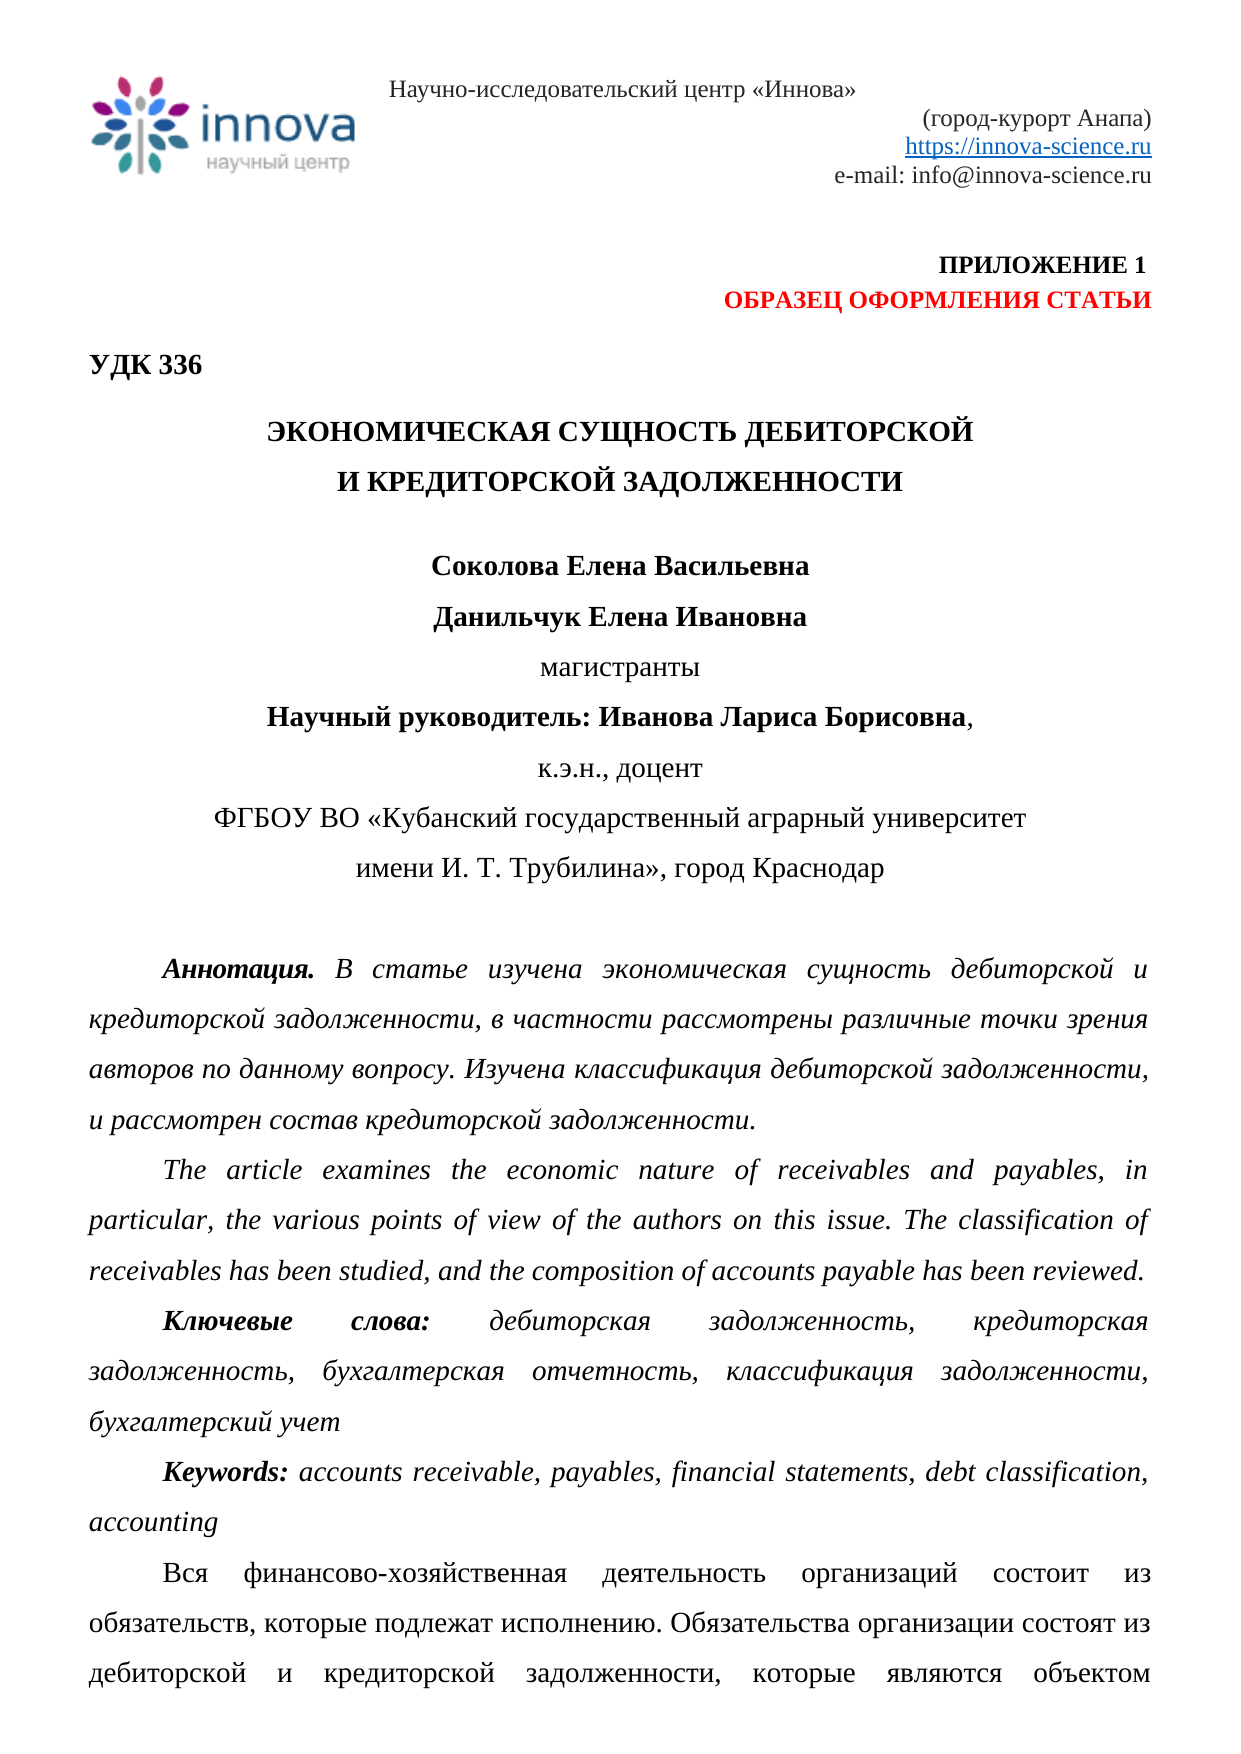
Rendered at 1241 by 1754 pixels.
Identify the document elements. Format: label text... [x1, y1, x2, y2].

text магистранты [89, 649, 1152, 683]
text Ключевые слова: дебиторская задолженность, кредиторская задолженность, бухгалтерская отчетность, классификация задолженности, бухгалтерский учет [89, 1303, 1152, 1437]
text к.э.н., доцент [89, 750, 1152, 783]
text ОБРАЗЕЦ ОФОРМЛЕНИЯ СТАТЬИ [89, 285, 1152, 314]
text УДК 336 [89, 347, 1152, 381]
text имени И. Т. Трубилина», город Краснодар [89, 850, 1152, 884]
text И КРЕДИТОРСКОЙ ЗАДОЛЖЕННОСТИ [89, 464, 1152, 498]
text Аннотация. В статье изучена экономическая сущность дебиторской и кредиторской задолженности, в частности рассмотрены различные точки зрения авторов по данному вопросу. Изучена классификация дебиторской задолженности, и рассмотрен состав кредиторской задолженности. [89, 951, 1152, 1135]
text Научный руководитель: Иванова Лариса Борисовна, [89, 699, 1152, 733]
picture [89, 73, 358, 177]
text The article examines the economic nature of receivables and payables, in particular, the various points of view of the authors on this issue. The classification of receivables has been studied, and the composition of accounts payable has been reviewed. [89, 1152, 1152, 1286]
text Keywords: accounts receivable, payables, financial statements, debt classification, accounting [89, 1454, 1152, 1538]
text ЭКОНОМИЧЕСКАЯ СУЩНОСТЬ ДЕБИТОРСКОЙ [89, 414, 1152, 448]
text Соколова Елена Васильевна [89, 548, 1152, 582]
text Данильчук Елена Ивановна [89, 599, 1152, 632]
text ПРИЛОЖЕНИЕ 1 [89, 250, 1152, 279]
text ФГБОУ ВО «Кубанский государственный аграрный университет [89, 800, 1152, 833]
